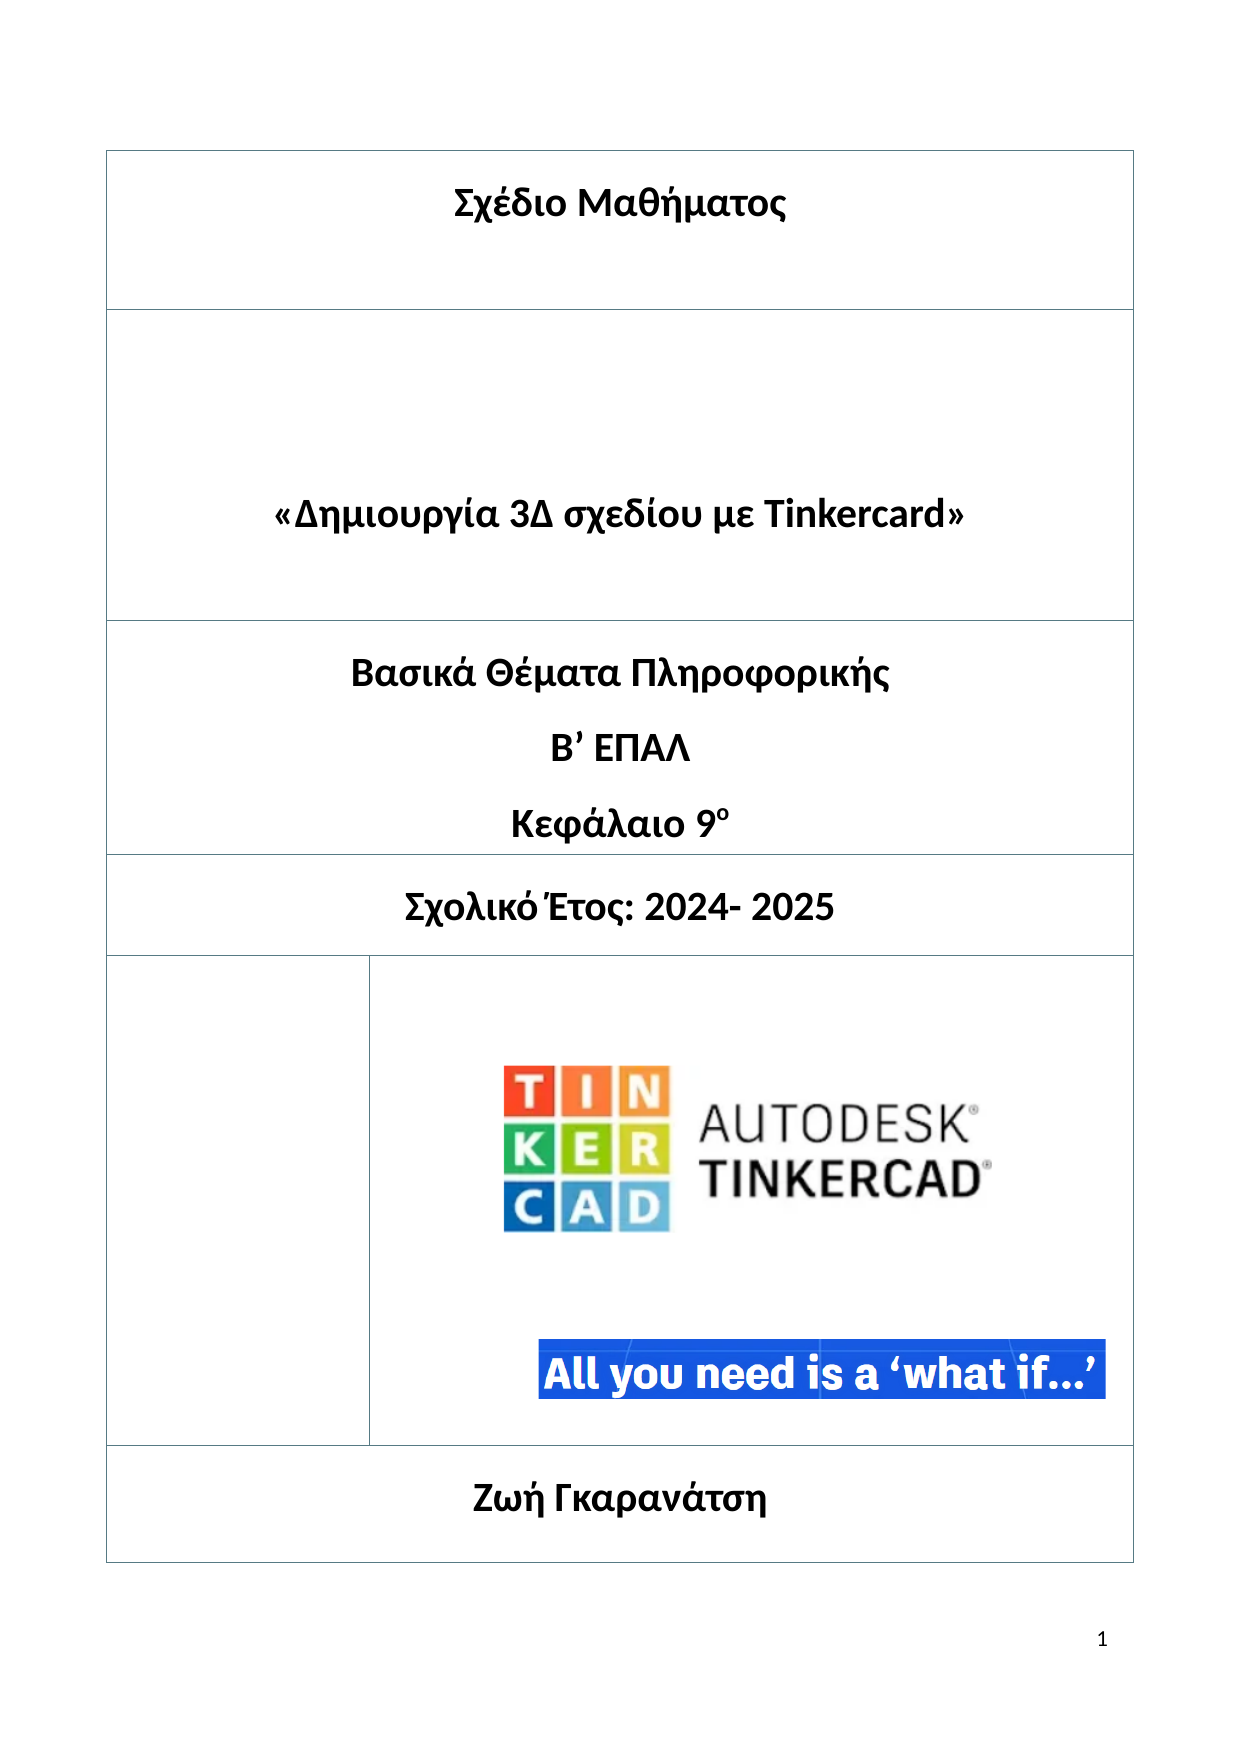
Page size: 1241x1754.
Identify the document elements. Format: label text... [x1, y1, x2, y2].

table_cell [370, 956, 1133, 1444]
table_header Σχέδιο Μαθήματος [107, 151, 1133, 309]
table_cell «Δημιουργία 3Δ σχεδίου με Tinkercard» [107, 310, 1133, 619]
table_cell Βασικά Θέματα Πληροφορικής Β’ ΕΠΑΛ Κεφάλαιο 9ο [107, 621, 1133, 854]
picture [498, 1056, 1004, 1239]
table_cell Σχολικό Έτος: 2024- 2025 [107, 855, 1133, 955]
picture [538, 1339, 1106, 1399]
table_cell [107, 956, 369, 1444]
table_cell Ζωή Γκαρανάτση [107, 1446, 1133, 1562]
